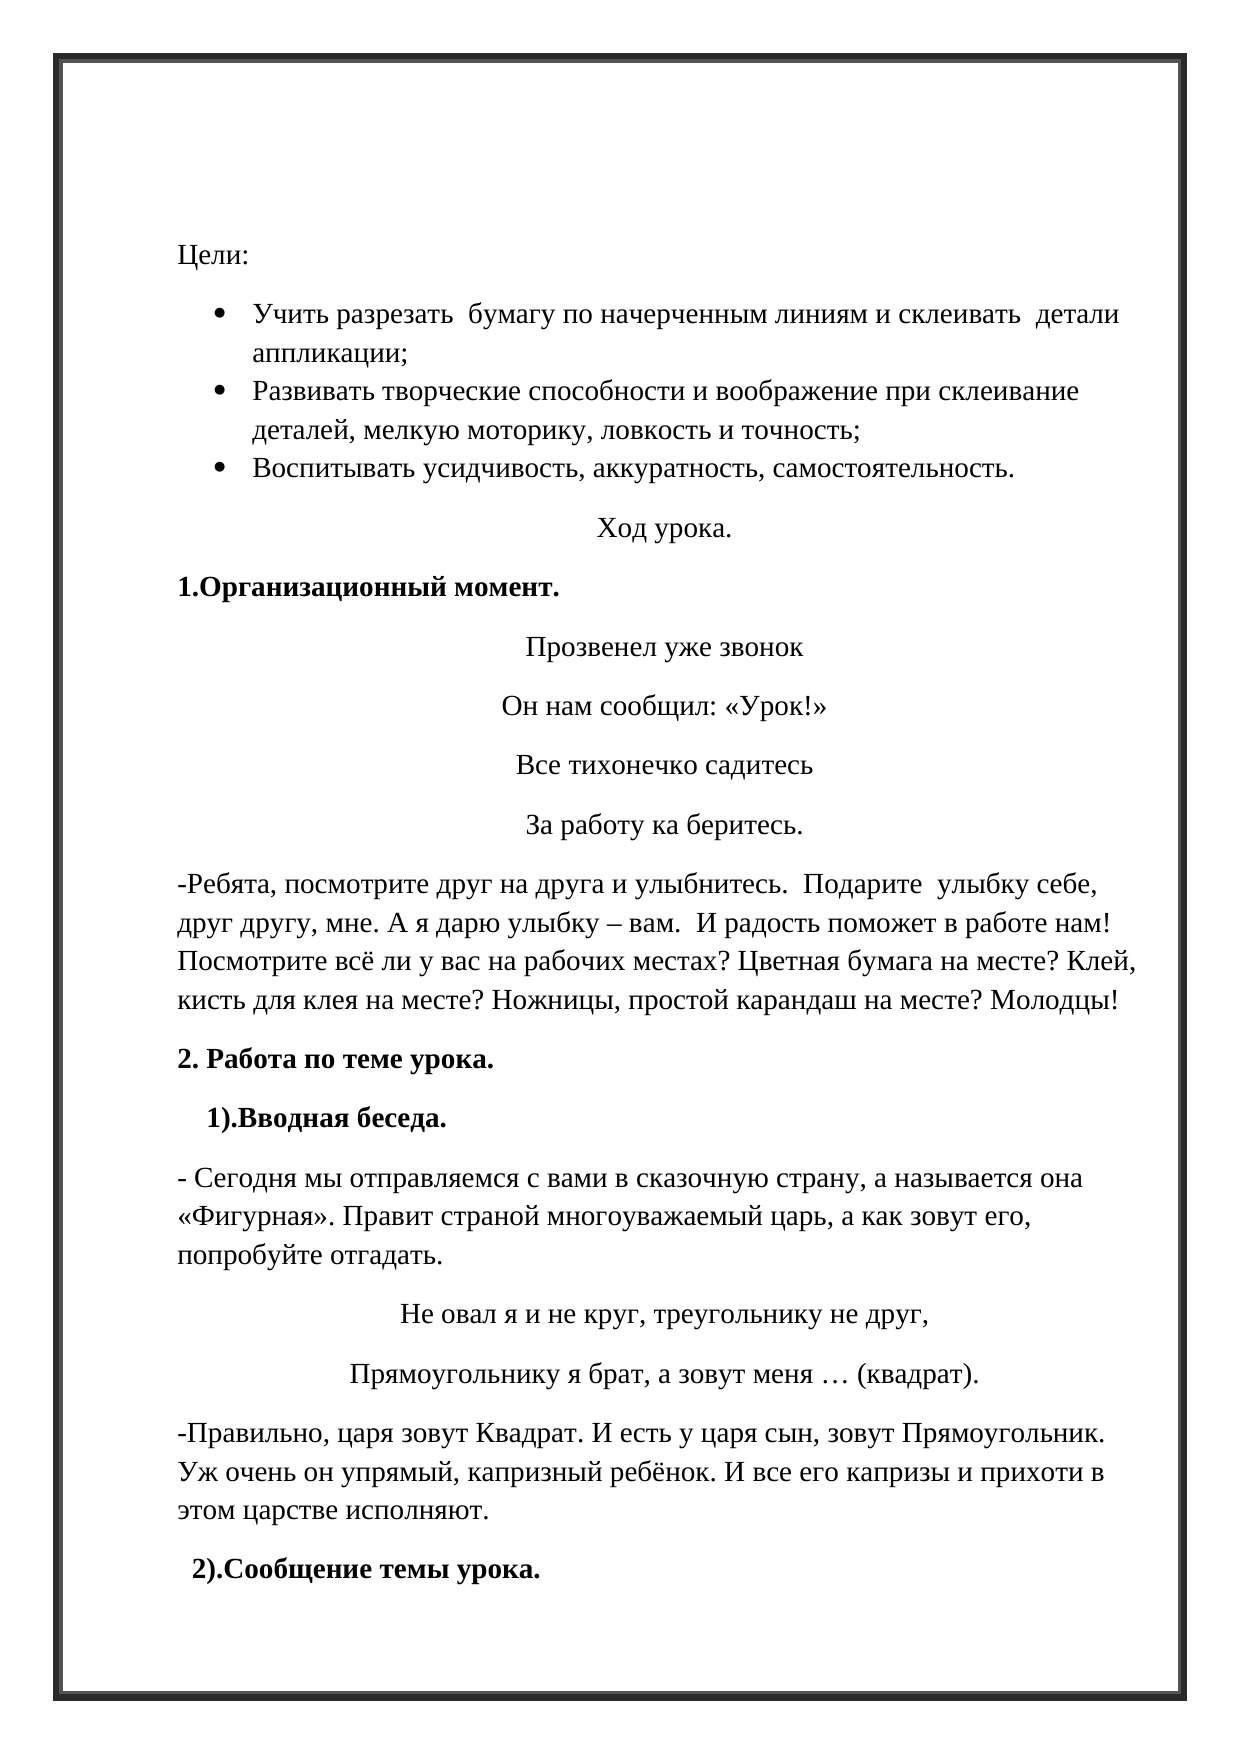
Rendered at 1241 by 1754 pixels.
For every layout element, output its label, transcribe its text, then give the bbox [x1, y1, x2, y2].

list Учить разрезать бумагу по начерченным линиям и склеивать детали аппликации; [214, 296, 1152, 368]
list Развивать творческие способности и воображение при склеивание деталей, мелкую моторику, ловкость и точность; [214, 373, 1152, 446]
list Воспитывать усидчивость, аккуратность, самостоятельность. [214, 451, 1152, 484]
text Он нам сообщил: «Урок!» [177, 688, 1152, 722]
text 1.Организационный момент. [177, 569, 1152, 603]
text Не овал я и не круг, треугольнику не друг, [177, 1296, 1152, 1330]
text 1).Вводная беседа. [177, 1101, 1152, 1134]
text Цели: [177, 237, 1152, 270]
text Ход урока. [177, 510, 1152, 543]
text 2. Работа по теме урока. [177, 1041, 1152, 1075]
text 2).Сообщение темы урока. [177, 1552, 1152, 1585]
text - Сегодня мы отправляемся с вами в сказочную страну, а называется она «Фигурная». Правит страной многоуважаемый царь, а как зовут его, попробуйте отгадать. [177, 1160, 1152, 1271]
text -Ребята, посмотрите друг на друга и улыбнитесь. Подарите улыбку себе, друг другу, мне. А я дарю улыбку – вам. И радость поможет в работе нам! Посмотрите всё ли у вас на рабочих местах? Цветная бумага на месте? Клей, кисть для клея на месте? Ножницы, простой карандаш на месте? Молодцы! [177, 866, 1152, 1015]
text За работу ка беритесь. [177, 807, 1152, 840]
text -Правильно, царя зовут Квадрат. И есть у царя сын, зовут Прямоугольник. Уж очень он упрямый, капризный ребёнок. И все его капризы и прихоти в этом царстве исполняют. [177, 1415, 1152, 1526]
text Прозвенел уже звонок [177, 629, 1152, 662]
text Все тихонечко садитесь [177, 747, 1152, 781]
text Прямоугольнику я брат, а зовут меня … (квадрат). [177, 1356, 1152, 1389]
